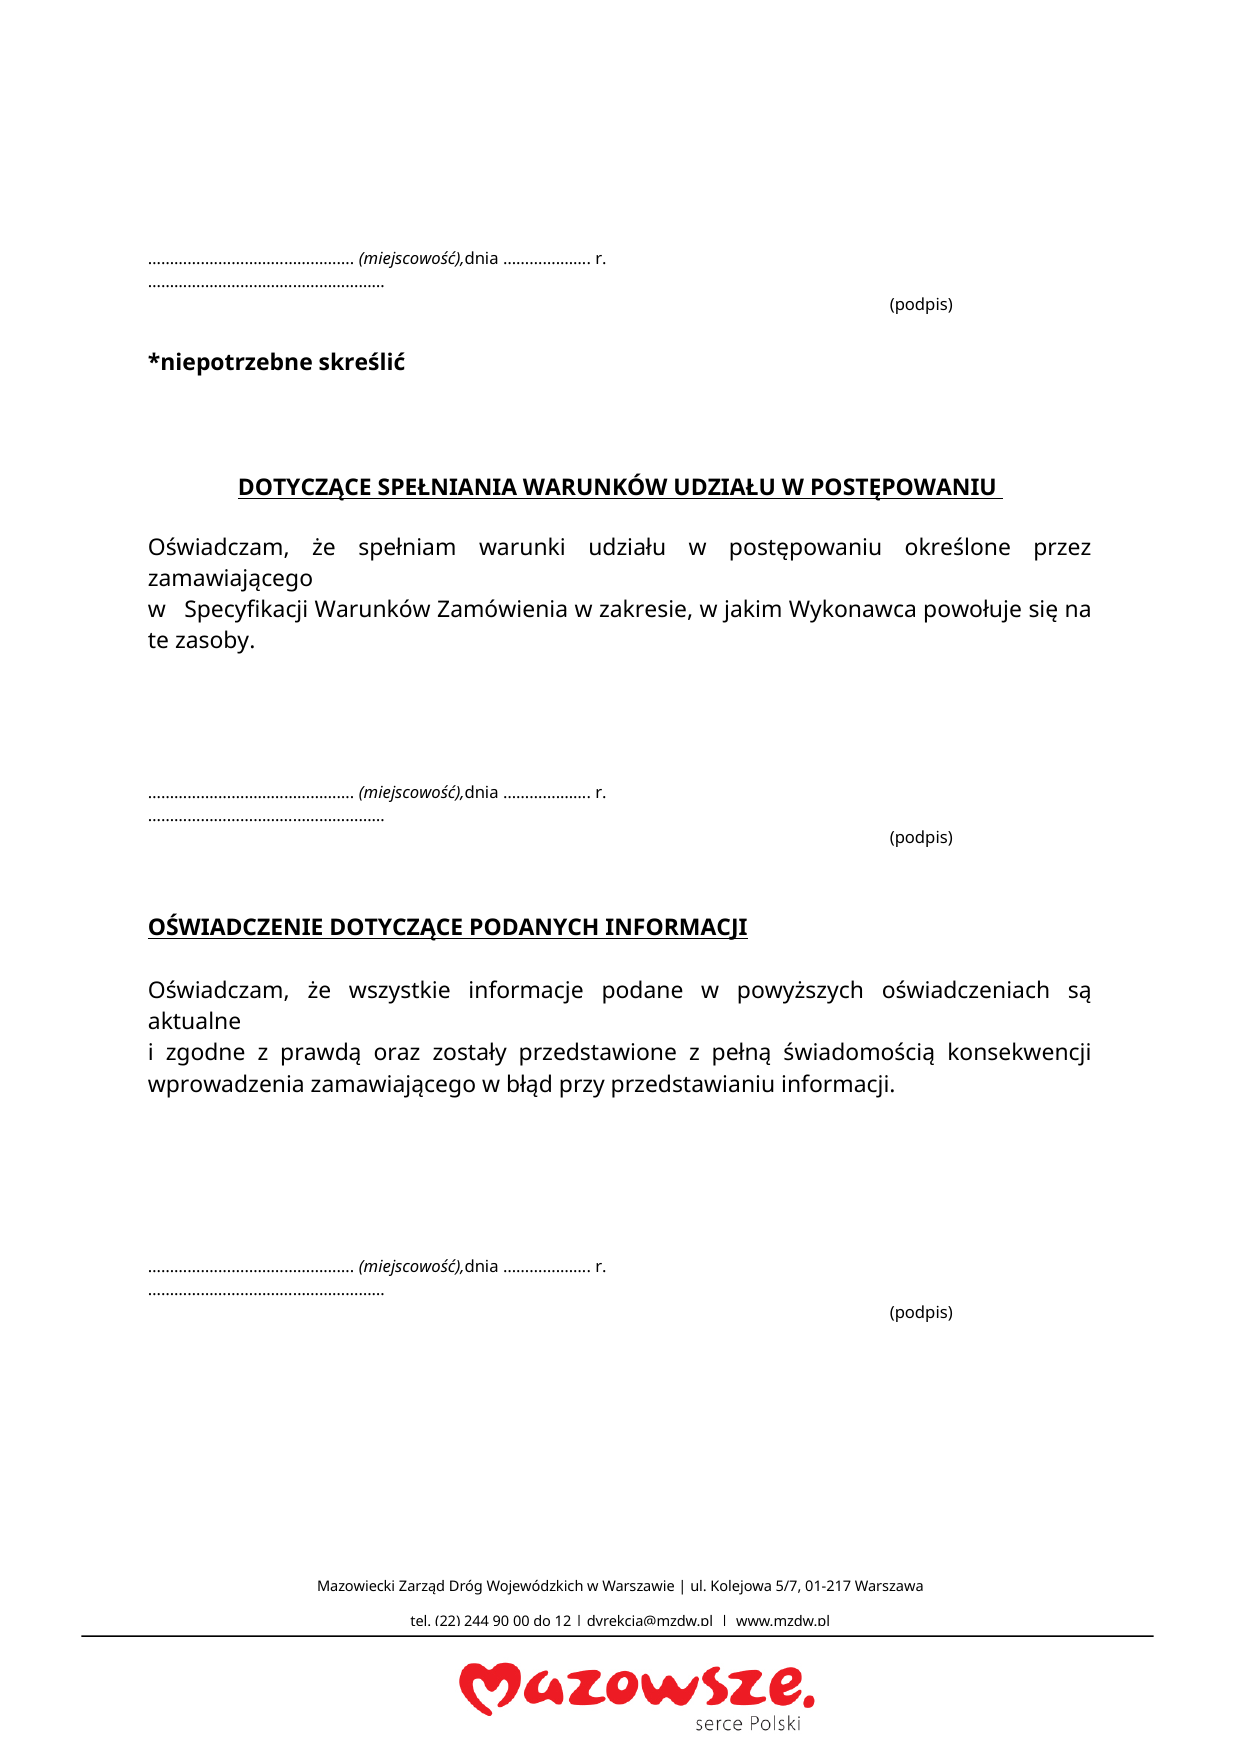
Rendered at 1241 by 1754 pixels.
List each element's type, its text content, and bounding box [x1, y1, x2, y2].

text (podpis) [811, 292, 1093, 315]
text Oświadczam, że wszystkie informacje podane w powyższych oświadczeniach są aktualne i zgodne z prawdą oraz zostały przedstawione z pełną świadomością konsekwencji wprowadzenia zamawiającego w błąd przy przedstawianiu informacji. [148, 974, 1093, 1099]
text Oświadczam, że spełniam warunki udziału w postępowaniu określone przez zamawiającego w Specyfikacji Warunków Zamówienia w zakresie, w jakim Wykonawca powołuje się na te zasoby. [148, 531, 1093, 656]
text *niepotrzebne skreślić [148, 346, 1093, 378]
text …………….…………………………. (miejscowość),dnia ………….……. r. ……………………………………………… [148, 781, 1093, 826]
text …………….…………………………. (miejscowość),dnia ………….……. r. ……………………………………………… [148, 247, 1093, 292]
text (podpis) [811, 1300, 1093, 1323]
text OŚWIADCZENIE DOTYCZĄCE PODANYCH INFORMACJI [148, 911, 1093, 942]
text DOTYCZĄCE SPEŁNIANIA WARUNKÓW UDZIAŁU W POSTĘPOWANIU [148, 471, 1093, 531]
picture [0, 1622, 1236, 1754]
text (podpis) [811, 826, 1093, 849]
text …………….…………………………. (miejscowość),dnia ………….……. r. ……………………………………………… [148, 1255, 1093, 1300]
